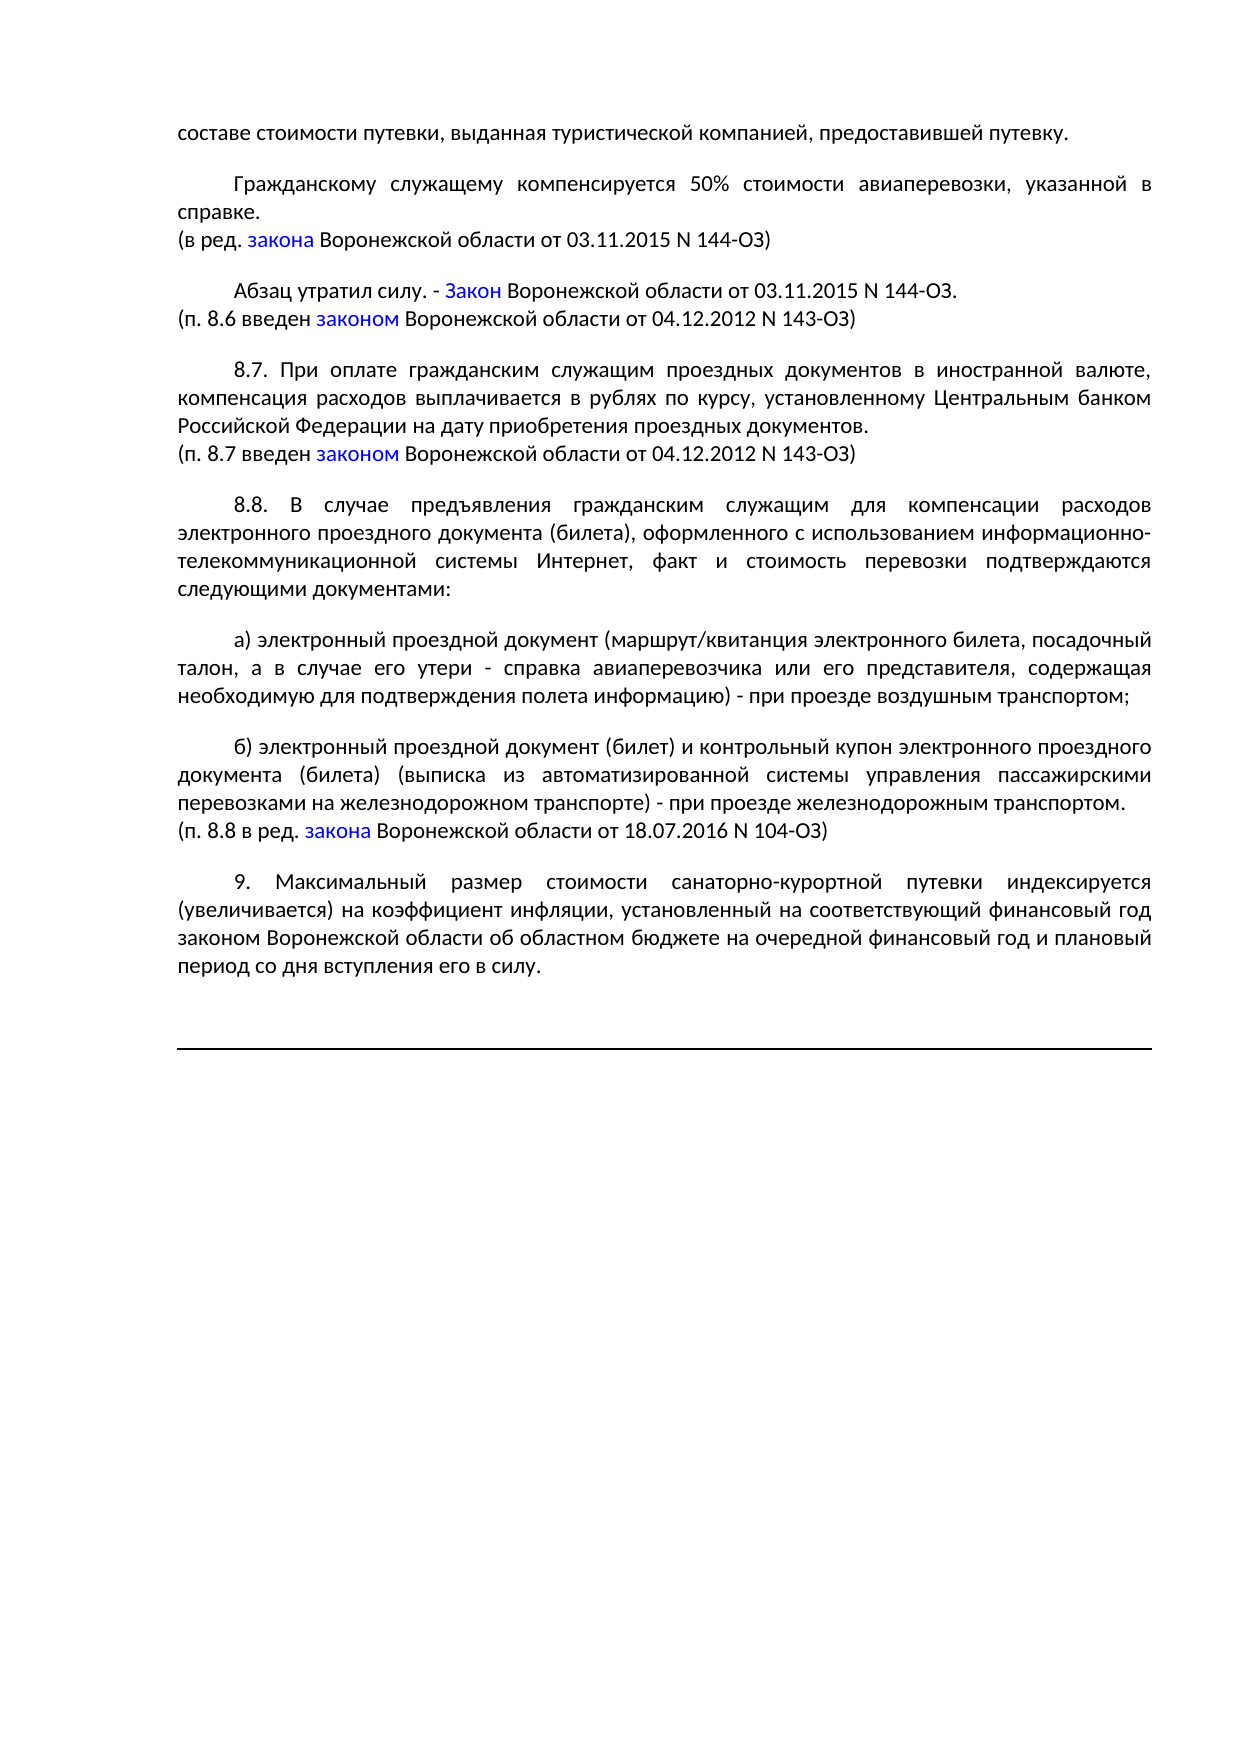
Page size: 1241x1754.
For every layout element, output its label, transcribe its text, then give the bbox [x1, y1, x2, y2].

text б) электронный проездной документ (билет) и контрольный купон электронного проездного документа (билета) (выписка из автоматизированной системы управления пассажирскими перевозками на железнодорожном транспорте) - при проезде железнодорожным транспортом. [177, 732, 1152, 816]
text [177, 118, 1152, 146]
text (п. 8.8 в ред. закона Воронежской области от 18.07.2016 N 104-ОЗ) [177, 816, 1152, 844]
text (в ред. закона Воронежской области от 03.11.2015 N 144-ОЗ) [177, 225, 1152, 253]
text Гражданскому служащему компенсируется 50% стоимости авиаперевозки, указанной в справке. [177, 169, 1152, 225]
text а) электронный проездной документ (маршрут/квитанция электронного билета, посадочный талон, а в случае его утери - справка авиаперевозчика или его представителя, содержащая необходимую для подтверждения полета информацию) - при проезде воздушным транспортом; [177, 625, 1152, 709]
text Абзац утратил силу. - Закон Воронежской области от 03.11.2015 N 144-ОЗ. [177, 276, 1152, 304]
text 8.7. При оплате гражданским служащим проездных документов в иностранной валюте, компенсация расходов выплачивается в рублях по курсу, установленному Центральным банком Российской Федерации на дату приобретения проездных документов. [177, 355, 1152, 439]
text 8.8. В случае предъявления гражданским служащим для компенсации расходов электронного проездного документа (билета), оформленного с использованием информационно-телекоммуникационной системы Интернет, факт и стоимость перевозки подтверждаются следующими документами: [177, 490, 1152, 602]
text (п. 8.7 введен законом Воронежской области от 04.12.2012 N 143-ОЗ) [177, 439, 1152, 467]
text (п. 8.6 введен законом Воронежской области от 04.12.2012 N 143-ОЗ) [177, 304, 1152, 332]
text 9. Максимальный размер стоимости санаторно-курортной путевки индексируется (увеличивается) на коэффициент инфляции, установленный на соответствующий финансовый год законом Воронежской области об областном бюджете на очередной финансовый год и плановый период со дня вступления его в силу. [177, 867, 1152, 979]
